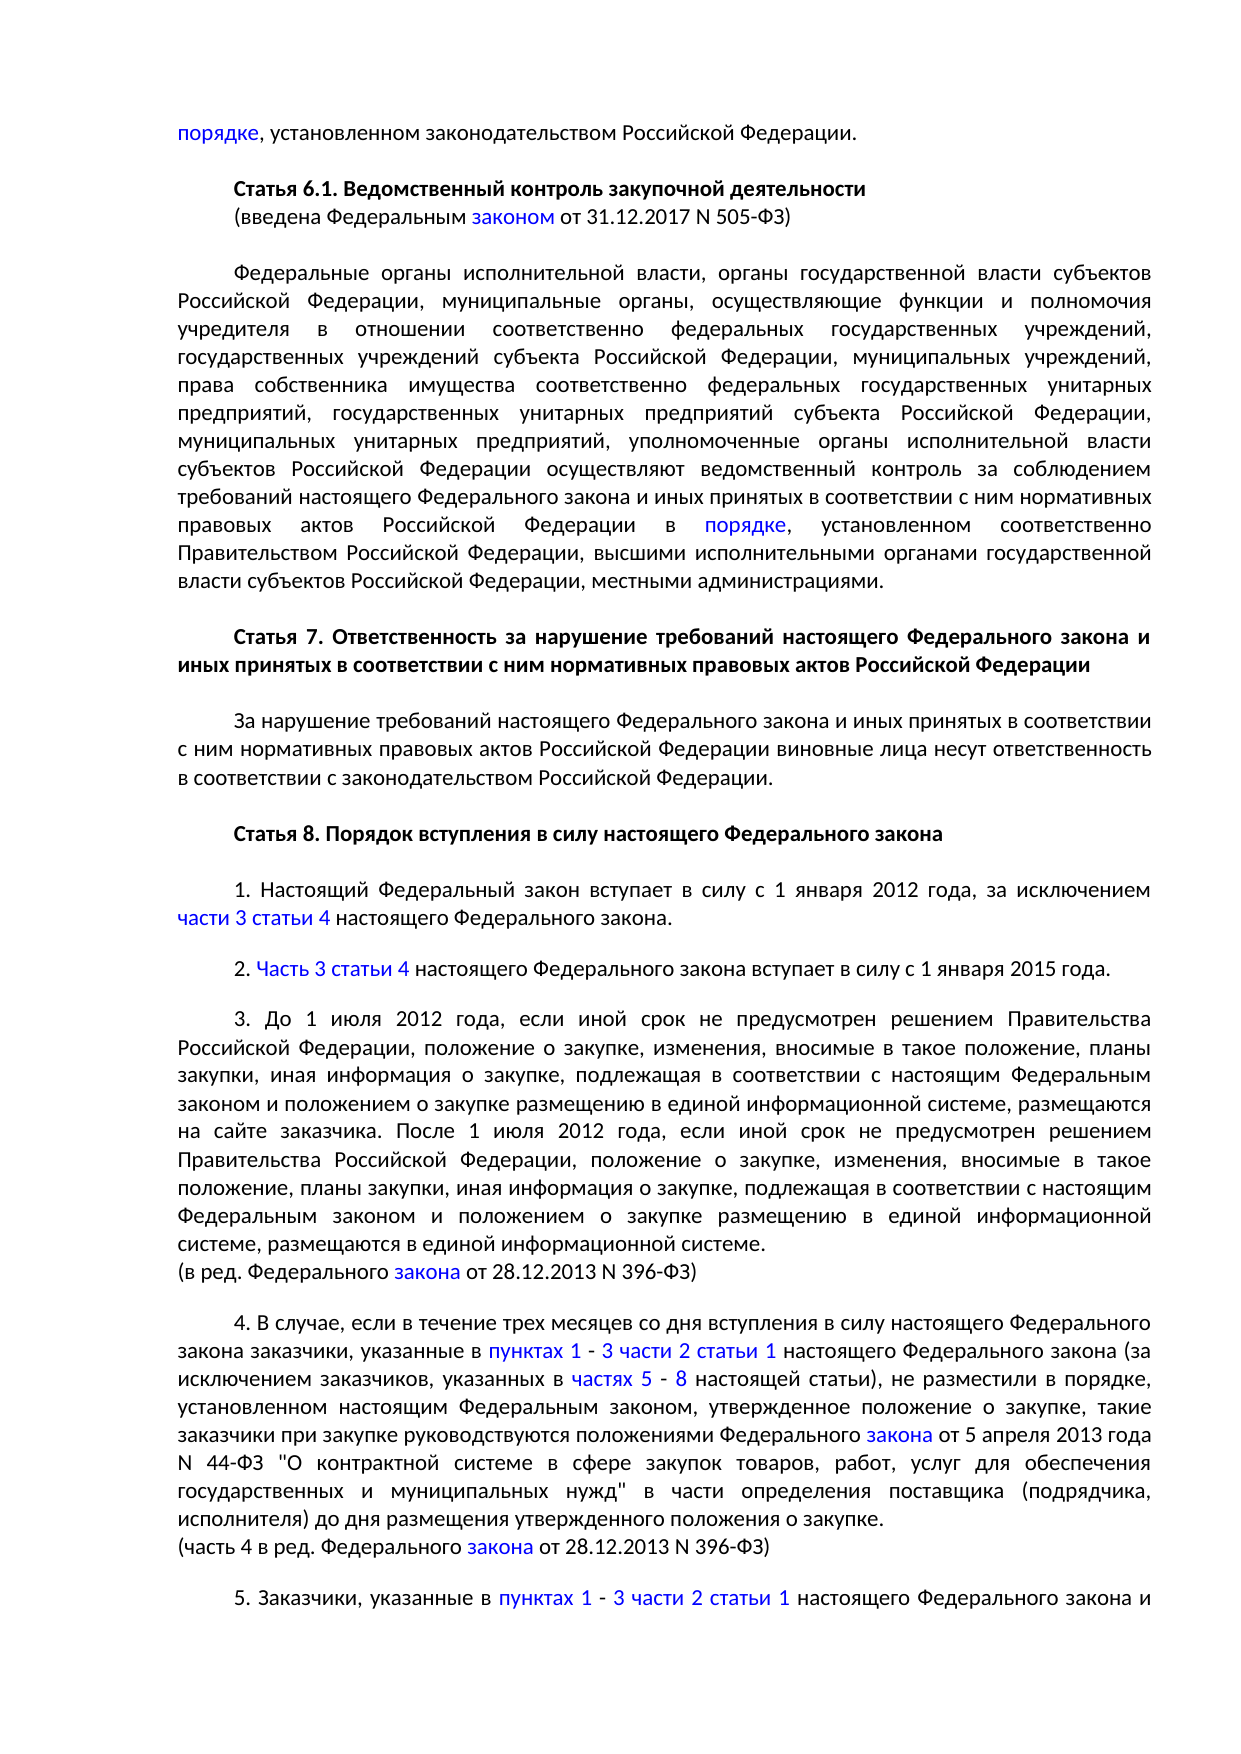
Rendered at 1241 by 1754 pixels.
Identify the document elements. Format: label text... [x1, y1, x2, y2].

text Федеральные органы исполнительной власти, органы государственной власти субъектов Российской Федерации, муниципальные органы, осуществляющие функции и полномочия учредителя в отношении соответственно федеральных государственных учреждений, государственных учреждений субъекта Российской Федерации, муниципальных учреждений, права собственника имущества соответственно федеральных государственных унитарных предприятий, государственных унитарных предприятий субъекта Российской Федерации, муниципальных унитарных предприятий, уполномоченные органы исполнительной власти субъектов Российской Федерации осуществляют ведомственный контроль за соблюдением требований настоящего Федерального закона и иных принятых в соответствии с ним нормативных правовых актов Российской Федерации в порядке, установленном соответственно Правительством Российской Федерации, высшими исполнительными органами государственной власти субъектов Российской Федерации, местными администрациями. [177, 258, 1152, 594]
title Статья 6.1. Ведомственный контроль закупочной деятельности [177, 174, 1152, 202]
title Статья 8. Порядок вступления в силу настоящего Федерального закона [177, 819, 1152, 847]
text 1. Настоящий Федеральный закон вступает в силу с 1 января 2012 года, за исключением части 3 статьи 4 настоящего Федерального закона. [177, 875, 1152, 931]
title Статья 7. Ответственность за нарушение требований настоящего Федерального закона и иных принятых в соответствии с ним нормативных правовых актов Российской Федерации [177, 622, 1152, 678]
text 4. В случае, если в течение трех месяцев со дня вступления в силу настоящего Федерального закона заказчики, указанные в пунктах 1 - 3 части 2 статьи 1 настоящего Федерального закона (за исключением заказчиков, указанных в частях 5 - 8 настоящей статьи), не разместили в порядке, установленном настоящим Федеральным законом, утвержденное положение о закупке, такие заказчики при закупке руководствуются положениями Федерального закона от 5 апреля 2013 года N 44-ФЗ "О контрактной системе в сфере закупок товаров, работ, услуг для обеспечения государственных и муниципальных нужд" в части определения поставщика (подрядчика, исполнителя) до дня размещения утвержденного положения о закупке. [177, 1308, 1152, 1532]
text (введена Федеральным законом от 31.12.2017 N 505-ФЗ) [177, 202, 1152, 230]
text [177, 118, 1152, 146]
text 2. Часть 3 статьи 4 настоящего Федерального закона вступает в силу с 1 января 2015 года. [177, 954, 1152, 982]
text (в ред. Федерального закона от 28.12.2013 N 396-ФЗ) [177, 1257, 1152, 1285]
text 3. До 1 июля 2012 года, если иной срок не предусмотрен решением Правительства Российской Федерации, положение о закупке, изменения, вносимые в такое положение, планы закупки, иная информация о закупке, подлежащая в соответствии с настоящим Федеральным законом и положением о закупке размещению в единой информационной системе, размещаются на сайте заказчика. После 1 июля 2012 года, если иной срок не предусмотрен решением Правительства Российской Федерации, положение о закупке, изменения, вносимые в такое положение, планы закупки, иная информация о закупке, подлежащая в соответствии с настоящим Федеральным законом и положением о закупке размещению в единой информационной системе, размещаются в единой информационной системе. [177, 1004, 1152, 1257]
text (часть 4 в ред. Федерального закона от 28.12.2013 N 396-ФЗ) [177, 1532, 1152, 1560]
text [177, 1583, 1152, 1611]
text За нарушение требований настоящего Федерального закона и иных принятых в соответствии с ним нормативных правовых актов Российской Федерации виновные лица несут ответственность в соответствии с законодательством Российской Федерации. [177, 707, 1152, 791]
